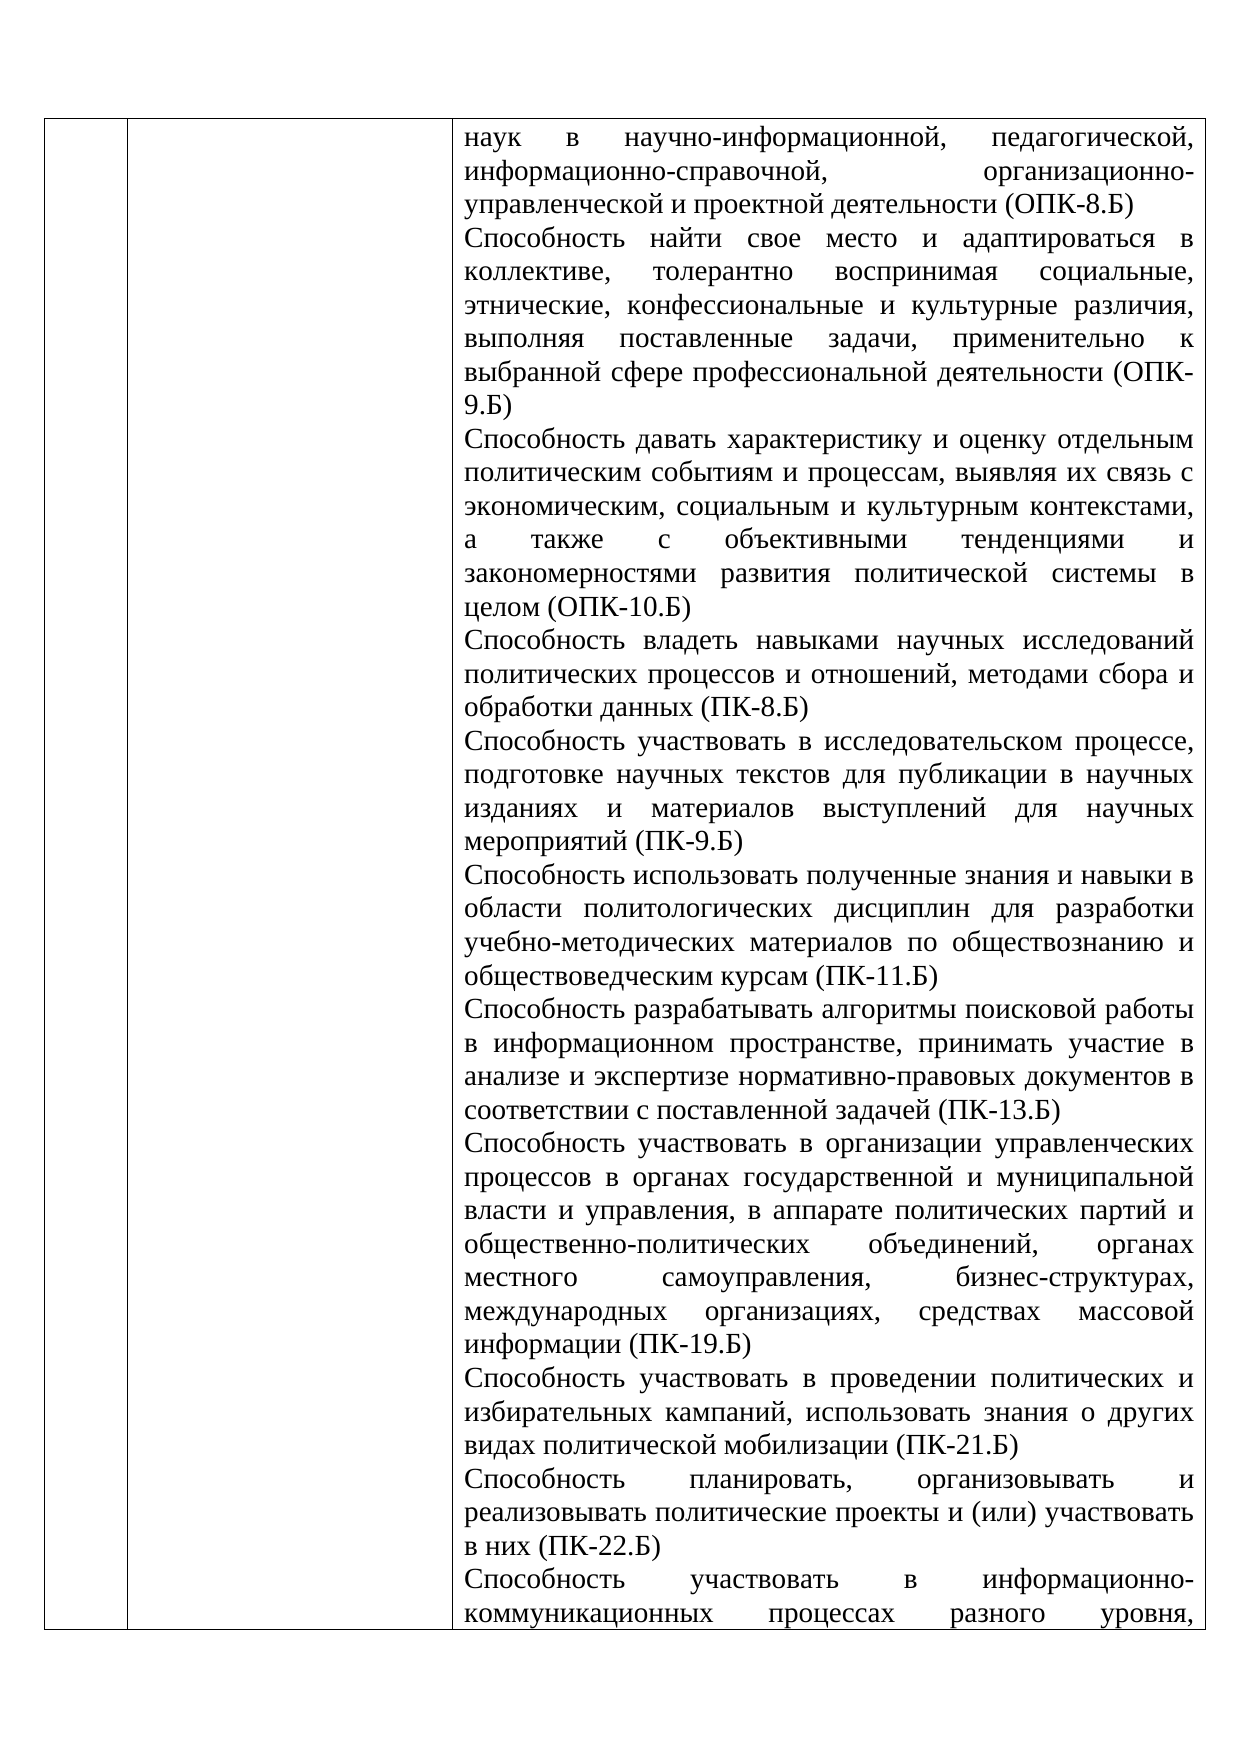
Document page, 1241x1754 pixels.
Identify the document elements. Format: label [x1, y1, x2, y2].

table_cell [453, 119, 1205, 1628]
table_cell [128, 119, 452, 1628]
table_cell [45, 119, 127, 1628]
